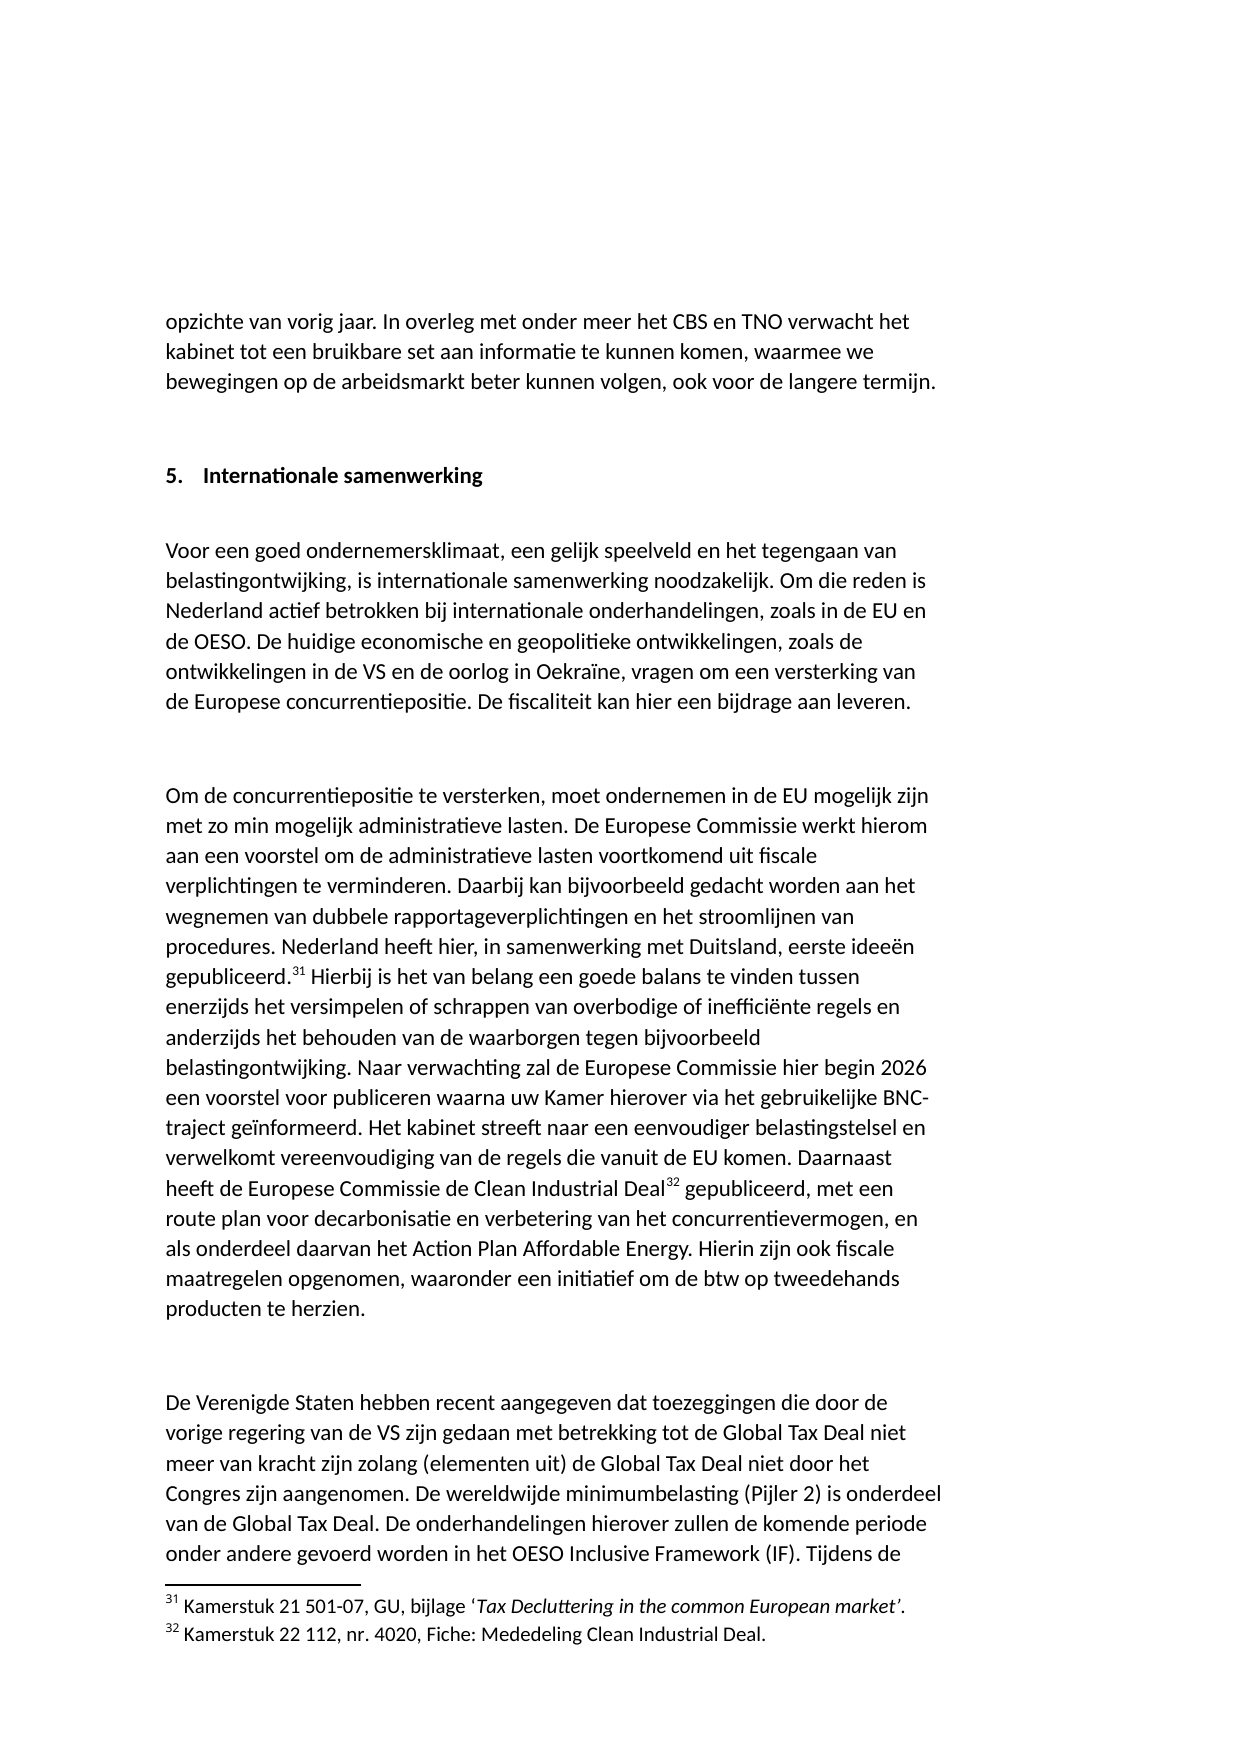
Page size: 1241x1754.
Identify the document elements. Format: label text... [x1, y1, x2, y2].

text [165, 1388, 945, 1567]
text Om de concurrentiepositie te versterken, moet ondernemen in de EU mogelijk zijn met zo min mogelijk administratieve lasten. De Europese Commissie werkt hierom aan een voorstel om de administratieve lasten voortkomend uit fiscale verplichtingen te verminderen. Daarbij kan bijvoorbeeld gedacht worden aan het wegnemen van dubbele rapportageverplichtingen en het stroomlijnen van procedures. Nederland heeft hier, in samenwerking met Duitsland, eerste ideeën gepubliceerd. Hierbij is het van belang een goede balans te vinden tussen enerzijds het versimpelen of schrappen van overbodige of inefficiënte regels en anderzijds het behouden van de waarborgen tegen bijvoorbeeld belastingontwijking. Naar verwachting zal de Europese Commissie hier begin 2026 een voorstel voor publiceren waarna uw Kamer hierover via het gebruikelijke BNC-traject geïnformeerd. Het kabinet streeft naar een eenvoudiger belastingstelsel en verwelkomt vereenvoudiging van de regels die vanuit de EU komen. Daarnaast heeft de Europese Commissie de Clean Industrial Deal gepubliceerd, met een route plan voor decarbonisatie en verbetering van het concurrentievermogen, en als onderdeel daarvan het Action Plan Affordable Energy. Hierin zijn ook fiscale maatregelen opgenomen, waaronder een initiatief om de btw op tweedehands producten te herzien. [165, 781, 945, 1322]
text Voor een goed ondernemersklimaat, een gelijk speelveld en het tegengaan van belastingontwijking, is internationale samenwerking noodzakelijk. Om die reden is Nederland actief betrokken bij internationale onderhandelingen, zoals in de EU en de OESO. De huidige economische en geopolitieke ontwikkelingen, zoals de ontwikkelingen in de VS en de oorlog in Oekraïne, vragen om een versterking van de Europese concurrentiepositie. De fiscaliteit kan hier een bijdrage aan leveren. [165, 536, 945, 715]
list Internationale samenwerking [165, 461, 945, 489]
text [165, 307, 945, 396]
